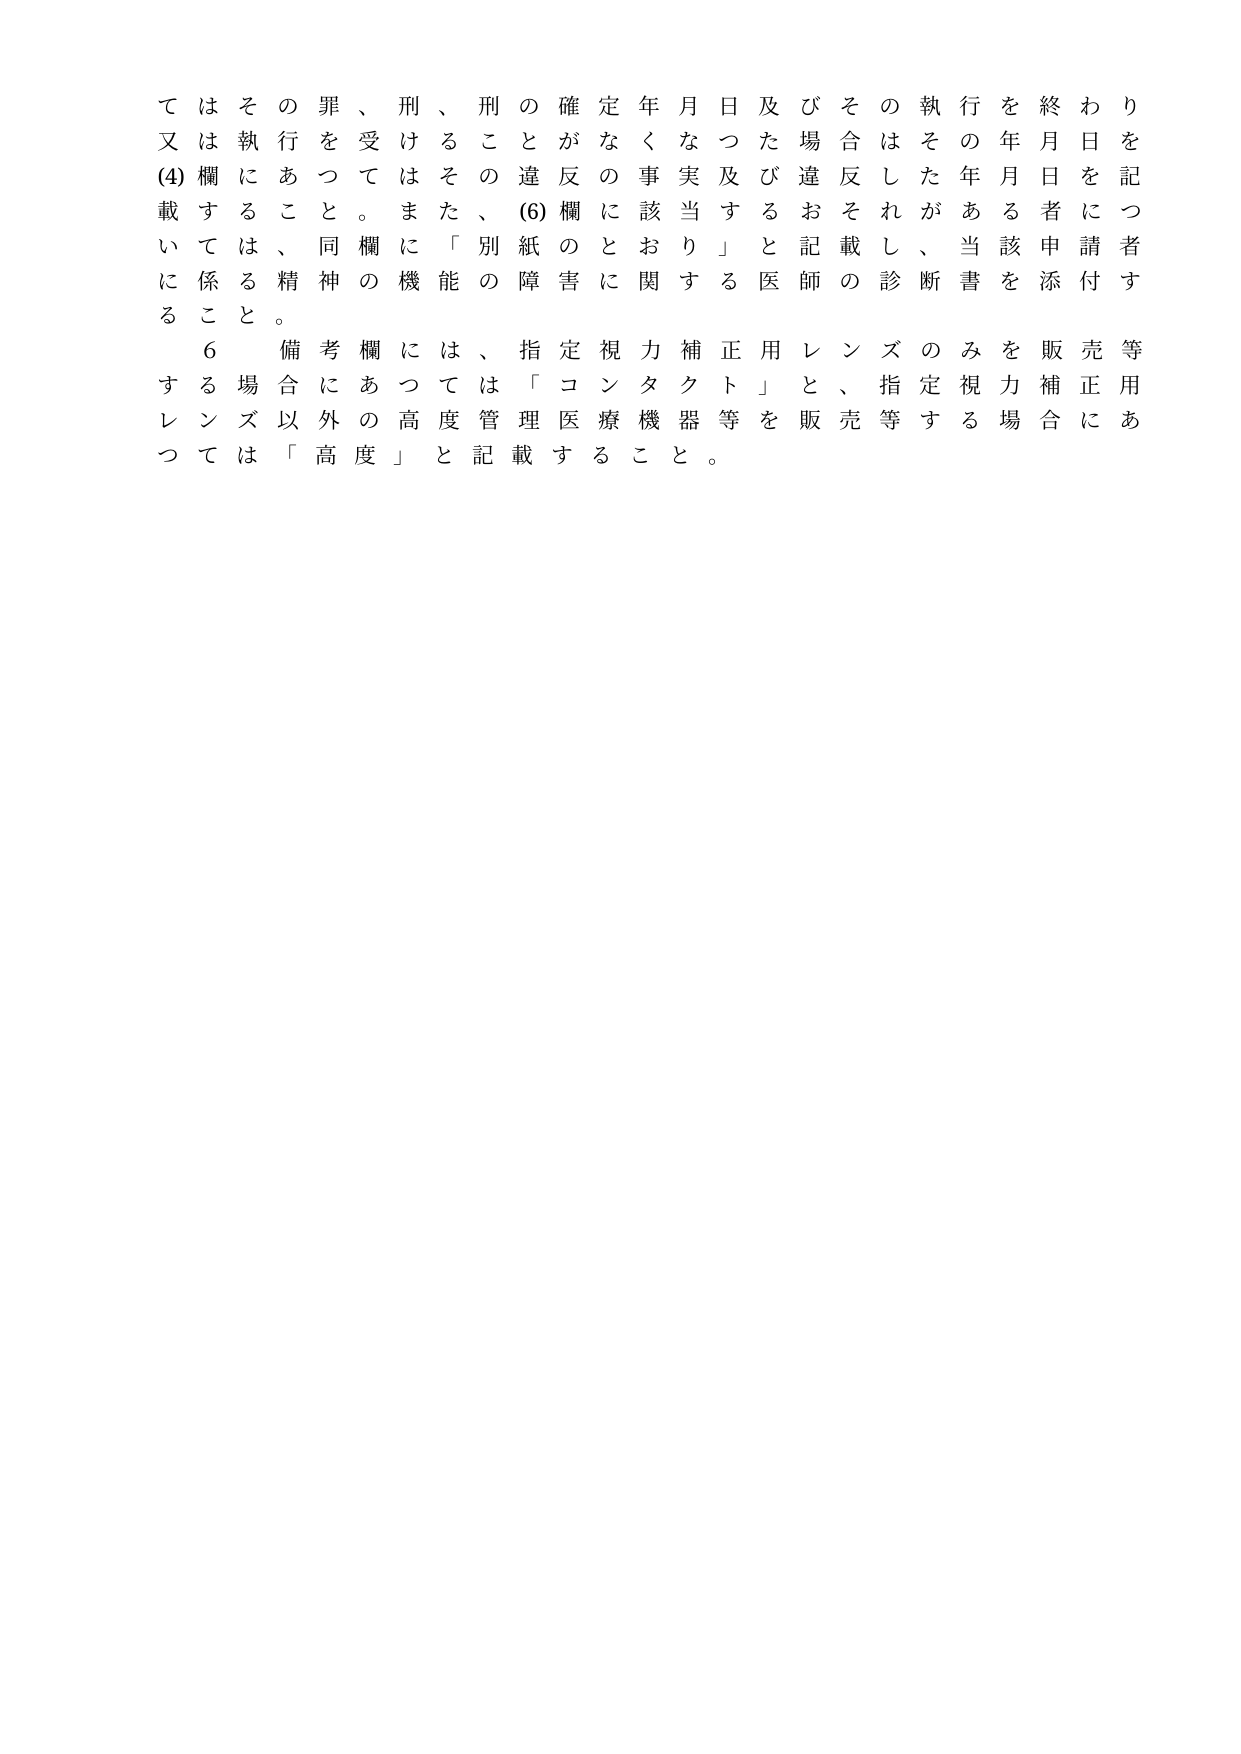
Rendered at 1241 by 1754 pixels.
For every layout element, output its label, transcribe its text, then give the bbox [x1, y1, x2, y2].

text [79, 88, 1161, 332]
text ６ 備考欄には、指定視力補正用レンズのみを販売等する場合にあつては「コンタクト」と、指定視力補正用レンズ以外の高度管理医療機器等を販売等する場合にあつては「高度」と記載すること。 [79, 332, 1161, 472]
